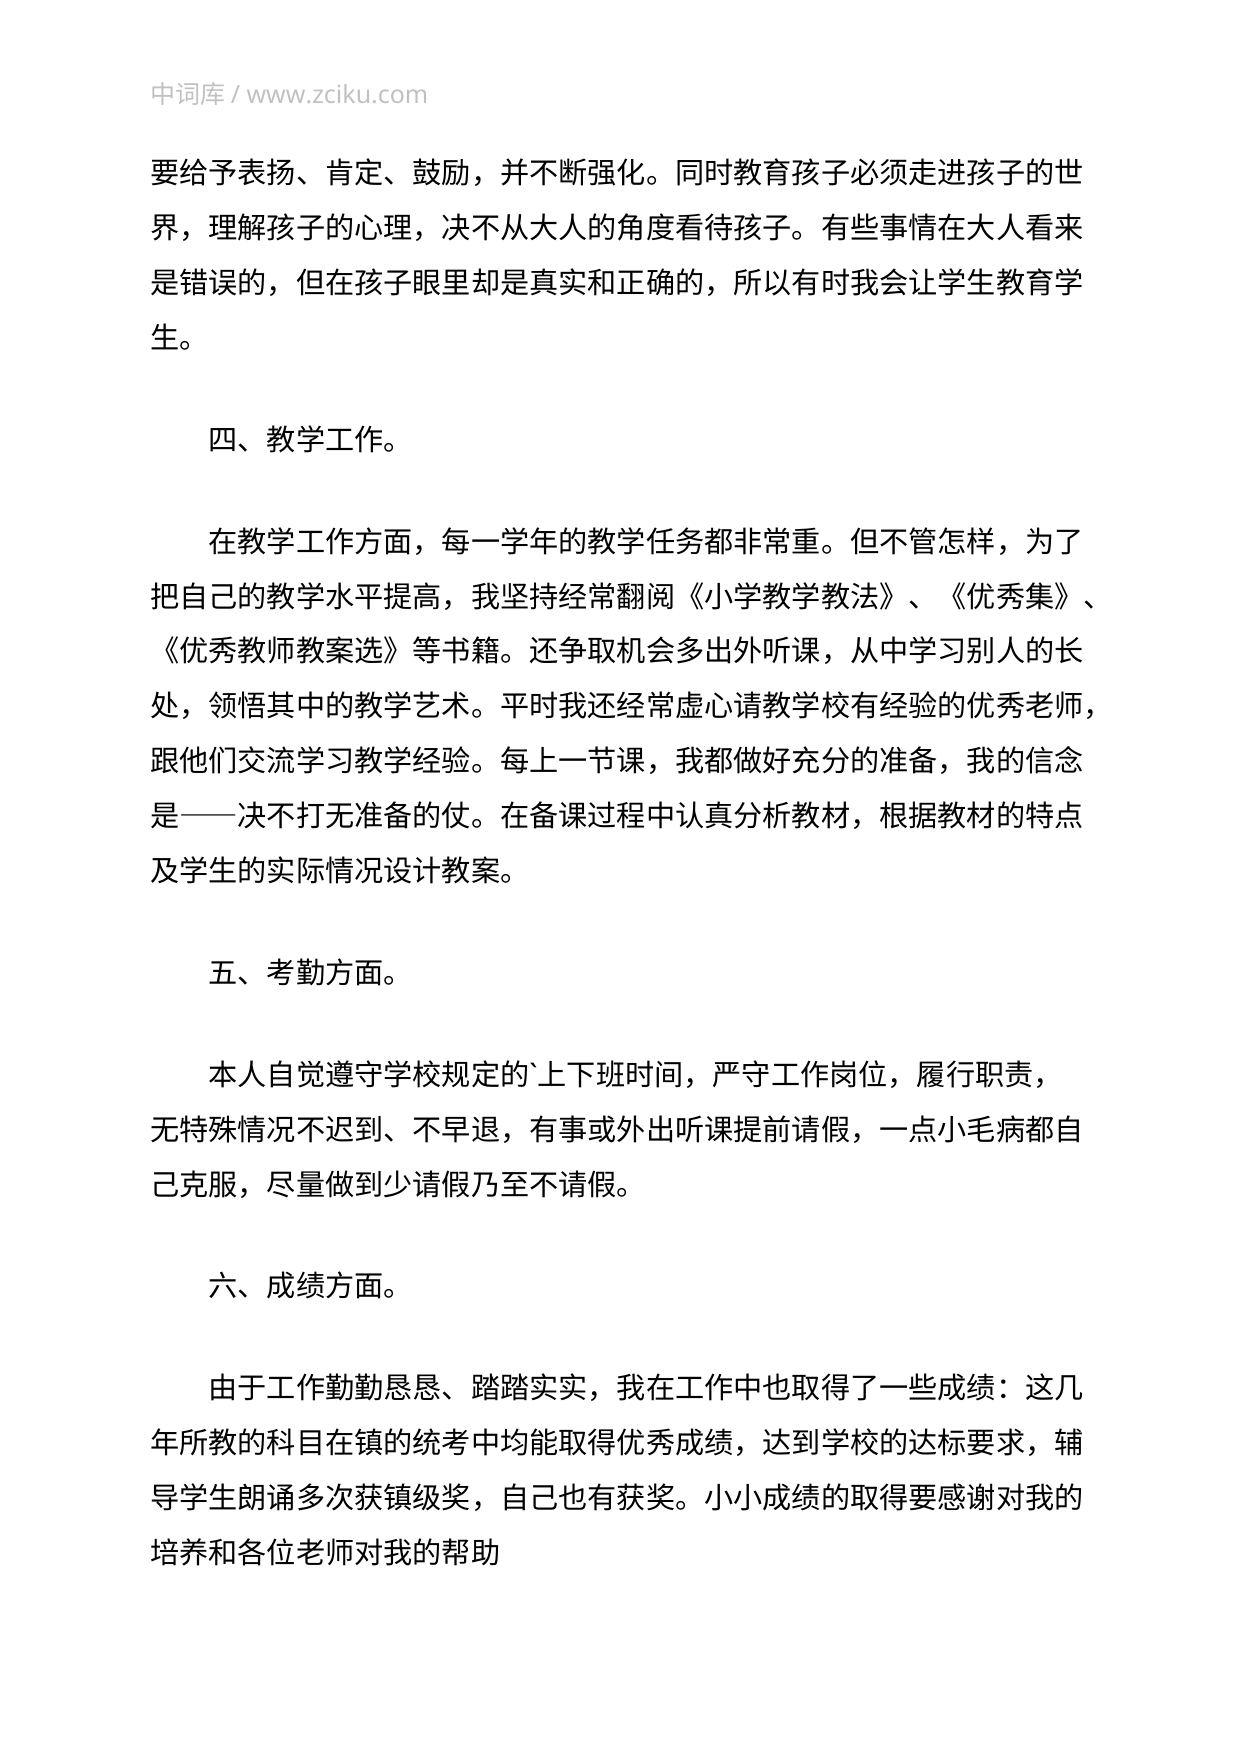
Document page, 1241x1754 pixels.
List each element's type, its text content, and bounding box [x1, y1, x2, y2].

text 本人自觉遵守学校规定的`上下班时间，严守工作岗位，履行职责，无特殊情况不迟到、不早退，有事或外出听课提前请假，一点小毛病都自己克服，尽量做到少请假乃至不请假。 [150, 1051, 1090, 1203]
text 五、考勤方面。 [150, 949, 1090, 992]
text 由于工作勤勤恳恳、踏踏实实，我在工作中也取得了一些成绩：这几年所教的科目在镇的统考中均能取得优秀成绩，达到学校的达标要求，辅导学生朗诵多次获镇级奖，自己也有获奖。小小成绩的取得要感谢对我的培养和各位老师对我的帮助 [150, 1364, 1090, 1572]
text 在教学工作方面，每一学年的教学任务都非常重。但不管怎样，为了把自己的教学水平提高，我坚持经常翻阅《小学教学教法》、《优秀集》、《优秀教师教案选》等书籍。还争取机会多出外听课，从中学习别人的长处，领悟其中的教学艺术。平时我还经常虚心请教学校有经验的优秀老师，跟他们交流学习教学经验。每上一节课，我都做好充分的准备，我的信念是——决不打无准备的仗。在备课过程中认真分析教材，根据教材的特点及学生的实际情况设计教案。 [150, 518, 1090, 890]
text 六、成绩方面。 [150, 1263, 1090, 1305]
text 四、教学工作。 [150, 416, 1090, 459]
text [150, 150, 1090, 357]
